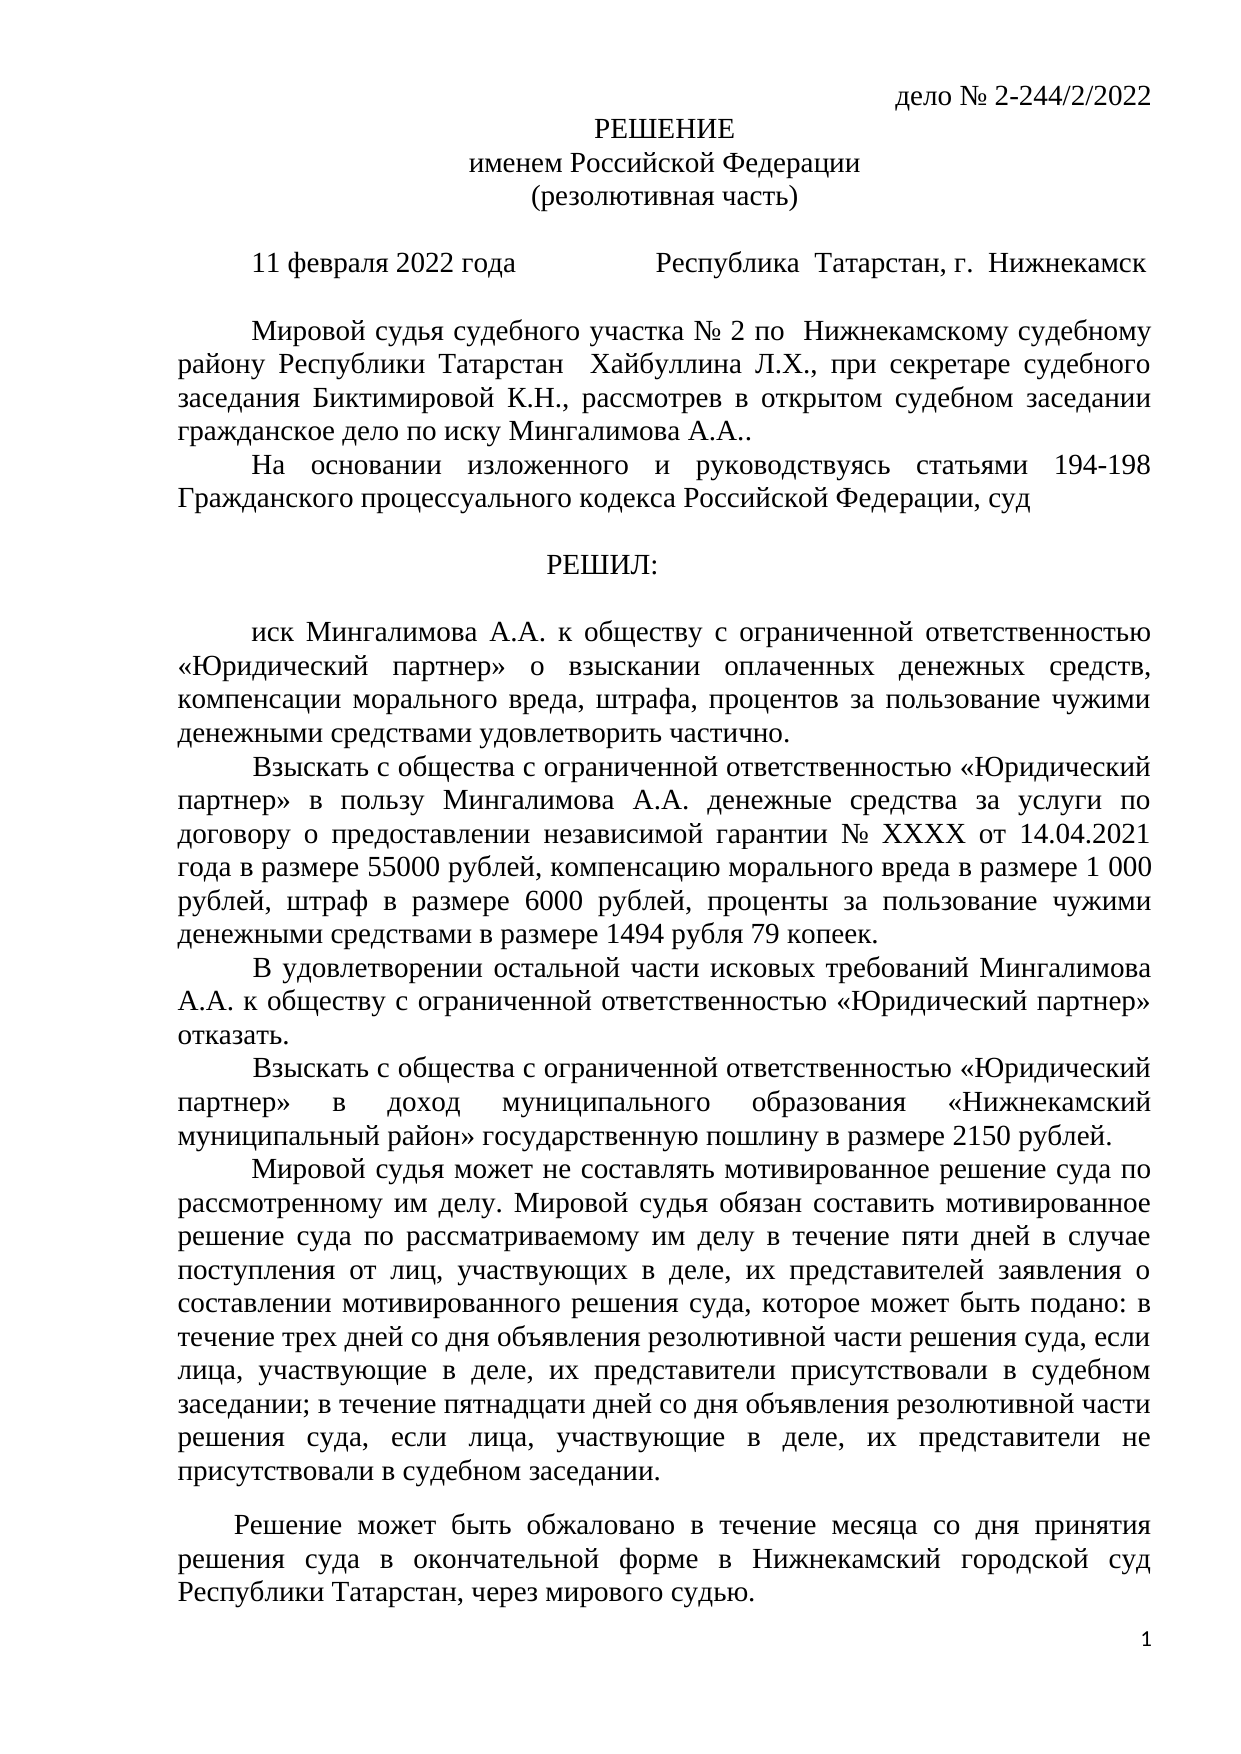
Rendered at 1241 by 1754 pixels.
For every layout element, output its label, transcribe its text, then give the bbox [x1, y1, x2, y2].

text Мировой судья может не составлять мотивированное решение суда по рассмотренному им делу. Мировой судья обязан составить мотивированное решение суда по рассматриваемому им делу в течение пяти дней в случае поступления от лиц, участвующих в деле, их представителей заявления о составлении мотивированного решения суда, которое может быть подано: в течение трех дней со дня объявления резолютивной части решения суда, если лица, участвующие в деле, их представители присутствовали в судебном заседании; в течение пятнадцати дней со дня объявления резолютивной части решения суда, если лица, участвующие в деле, их представители не присутствовали в судебном заседании. [177, 1151, 1152, 1487]
text (резолютивная часть) [177, 178, 1152, 212]
text На основании изложенного и руководствуясь статьями 194-198 Гражданского процессуального кодекса Российской Федерации, суд [177, 447, 1152, 514]
text РЕШИЛ: [457, 547, 1152, 581]
text именем Российской Федерации [177, 145, 1152, 178]
text Взыскать с общества с ограниченной ответственностью «Юридический партнер» в пользу Мингалимова А.А. денежные средства за услуги по договору о предоставлении независимой гарантии № ХХХХ от 14.04.2021 года в размере 55000 рублей, компенсацию морального вреда в размере 1 000 рублей, штраф в размере 6000 рублей, проценты за пользование чужими денежными средствами в размере 1494 рубля 79 копеек. [177, 749, 1152, 950]
text дело № 2-244/2/2022 [177, 78, 1152, 111]
text 11 февраля 2022 года Республика Татарстан, г. Нижнекамск [177, 246, 1152, 279]
text Мировой судья судебного участка № 2 по Нижнекамскому судебному району Республики Татарстан Хайбуллина Л.Х., при секретаре судебного заседания Биктимировой К.Н., рассмотрев в открытом судебном заседании гражданское дело по иску Мингалимова А.А.. [177, 313, 1152, 447]
text В удовлетворении остальной части исковых требований Мингалимова А.А. к обществу с ограниченной ответственностью «Юридический партнер» отказать. [177, 950, 1152, 1051]
text иск Мингалимова А.А. к обществу с ограниченной ответственностью «Юридический партнер» о взыскании оплаченных денежных средств, компенсации морального вреда, штрафа, процентов за пользование чужими денежными средствами удовлетворить частично. [177, 614, 1152, 749]
text Взыскать с общества с ограниченной ответственностью «Юридический партнер» в доход муниципального образования «Нижнекамский муниципальный район» государственную пошлину в размере 2150 рублей. [177, 1051, 1152, 1151]
text Решение может быть обжаловано в течение месяца со дня принятия решения суда в окончательной форме в Нижнекамский городской суд Республики Татарстан, через мирового судью. [177, 1507, 1152, 1608]
text РЕШЕНИЕ [177, 111, 1152, 145]
